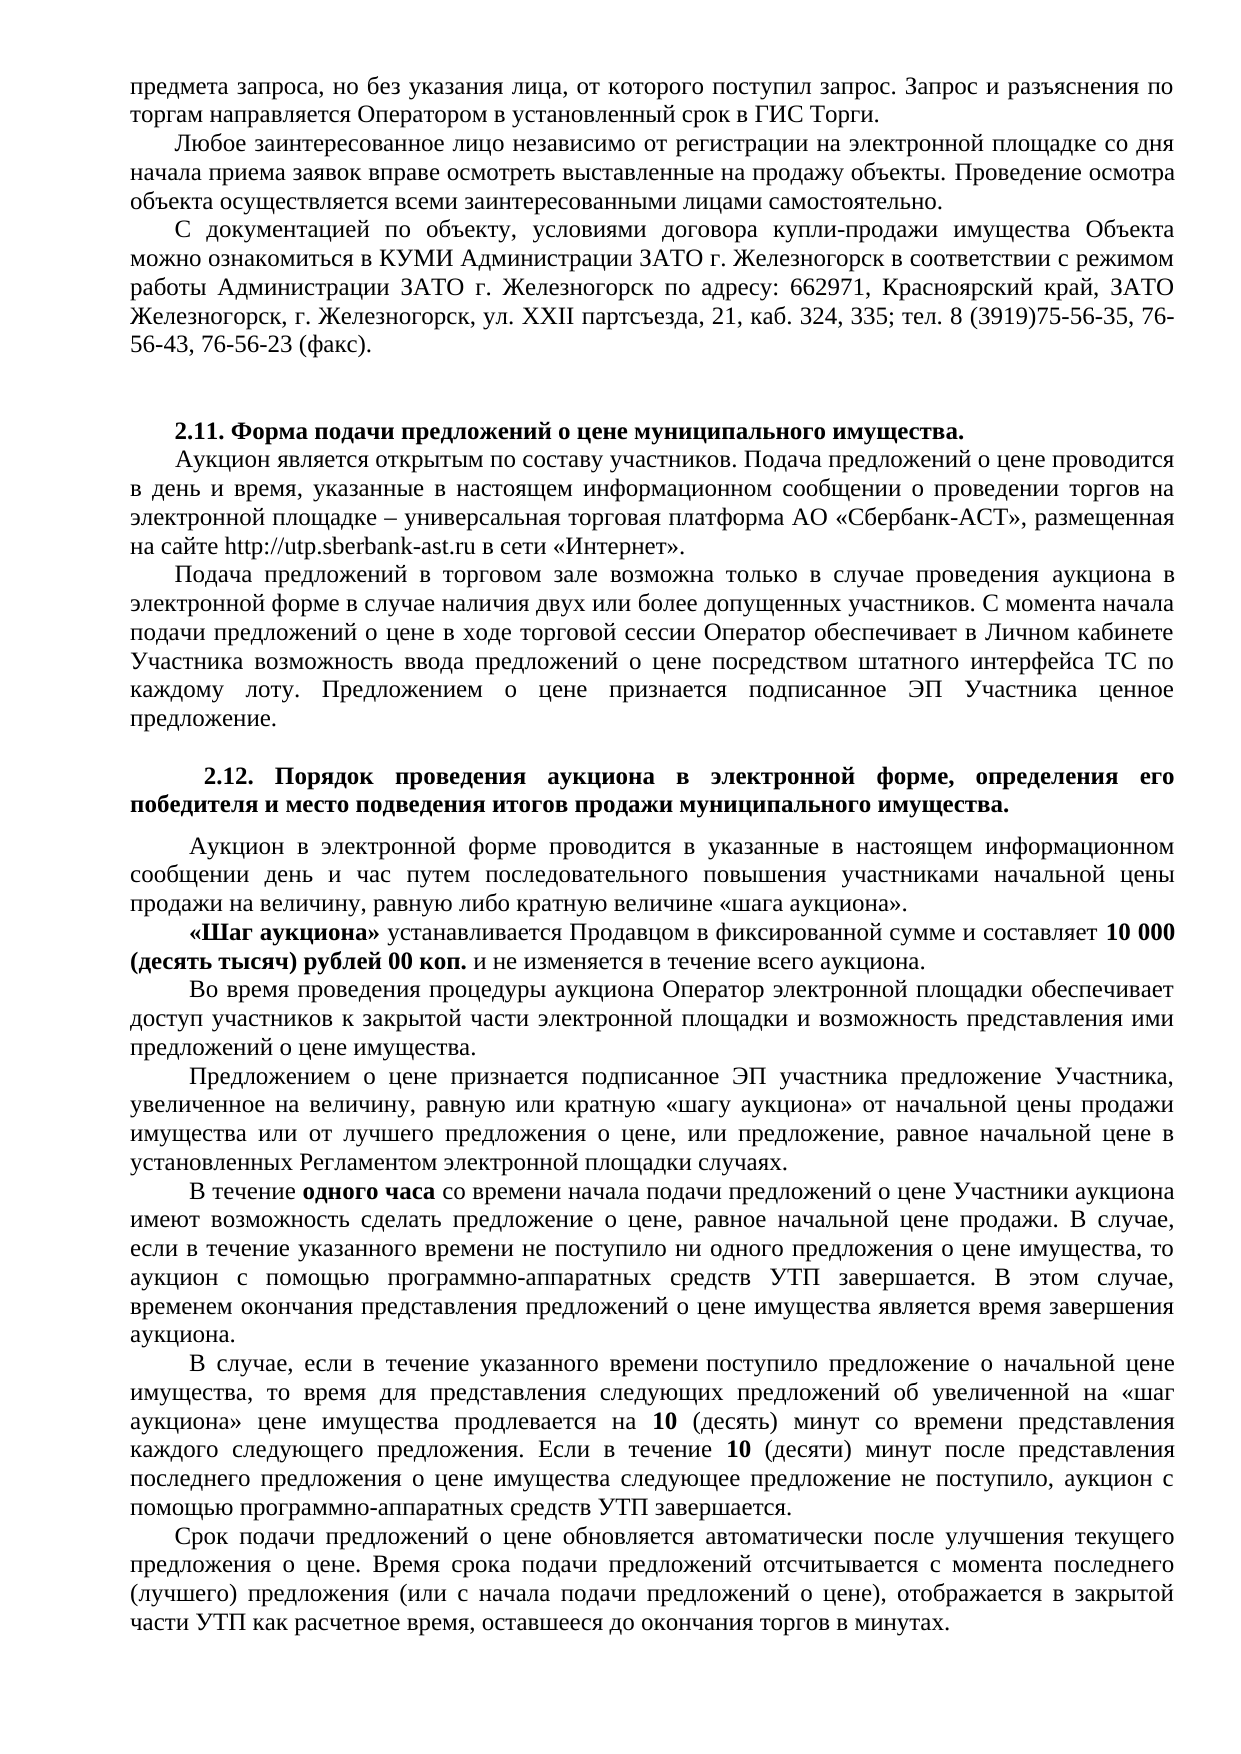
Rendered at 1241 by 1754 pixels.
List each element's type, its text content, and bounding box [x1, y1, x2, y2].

text «Шаг аукциона» устанавливается Продавцом в фиксированной сумме и составляет 10 000 (десять тысяч) рублей 00 коп. и не изменяется в течение всего аукциона. [130, 917, 1175, 974]
text С документацией по объекту, условиями договора купли-продажи имущества Объекта можно ознакомиться в КУМИ Администрации ЗАТО г. Железногорск в соответствии с режимом работы Администрации ЗАТО г. Железногорск по адресу: 662971, Красноярский край, ЗАТО Железногорск, г. Железногорск, ул. XXII партсъезда, 21, каб. 324, 335; тел. 8 (3919)75-56-35, 76-56-43, 76-56-23 (факс). [130, 214, 1175, 358]
text Во время проведения процедуры аукциона Оператор электронной площадки обеспечивает доступ участников к закрытой части электронной площадки и возможность представления ими предложений о цене имущества. [130, 974, 1175, 1061]
text В течение одного часа со времени начала подачи предложений о цене Участники аукциона имеют возможность сделать предложение о цене, равное начальной цене продажи. В случае, если в течение указанного времени не поступило ни одного предложения о цене имущества, то аукцион с помощью программно-аппаратных средств УТП завершается. В этом случае, временем окончания представления предложений о цене имущества является время завершения аукциона. [130, 1176, 1175, 1348]
text Любое заинтересованное лицо независимо от регистрации на электронной площадке со дня начала приема заявок вправе осмотреть выставленные на продажу объекты. Проведение осмотра объекта осуществляется всеми заинтересованными лицами самостоятельно. [130, 128, 1175, 214]
text В случае, если в течение указанного времени поступило предложение о начальной цене имущества, то время для представления следующих предложений об увеличенной на «шаг аукциона» цене имущества продлевается на 10 (десять) минут со времени представления каждого следующего предложения. Если в течение 10 (десяти) минут после представления последнего предложения о цене имущества следующее предложение не поступило, аукцион с помощью программно-аппаратных средств УТП завершается. [130, 1348, 1175, 1521]
text Подача предложений в торговом зале возможна только в случае проведения аукциона в электронной форме в случае наличия двух или более допущенных участников. С момента начала подачи предложений о цене в ходе торговой сессии Оператор обеспечивает в Личном кабинете Участника возможность ввода предложений о цене посредством штатного интерфейса ТС по каждому лоту. Предложением о цене признается подписанное ЭП Участника ценное предложение. [130, 559, 1175, 732]
text Аукцион является открытым по составу участников. Подача предложений о цене проводится в день и время, указанные в настоящем информационном сообщении о проведении торгов на электронной площадке – универсальная торговая платформа АО «Сбербанк-АСТ», размещенная на сайте http://utp.sberbank-ast.ru в сети «Интернет». [130, 444, 1175, 559]
text Срок подачи предложений о цене обновляется автоматически после улучшения текущего предложения о цене. Время срока подачи предложений отсчитывается с момента последнего (лучшего) предложения (или с начала подачи предложений о цене), отображается в закрытой части УТП как расчетное время, оставшееся до окончания торгов в минутах. [130, 1521, 1175, 1636]
text Предложением о цене признается подписанное ЭП участника предложение Участника, увеличенное на величину, равную или кратную «шагу аукциона» от начальной цены продажи имущества или от лучшего предложения о цене, или предложение, равное начальной цене в установленных Регламентом электронной площадки случаях. [130, 1061, 1175, 1176]
text 2.12. Порядок проведения аукциона в электронной форме, определения его победителя и место подведения итогов продажи муниципального имущества. [130, 761, 1175, 818]
text Аукцион в электронной форме проводится в указанные в настоящем информационном сообщении день и час путем последовательного повышения участниками начальной цены продажи на величину, равную либо кратную величине «шага аукциона». [130, 831, 1175, 917]
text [130, 71, 1175, 128]
text 2.11. Форма подачи предложений о цене муниципального имущества. [130, 416, 1175, 444]
